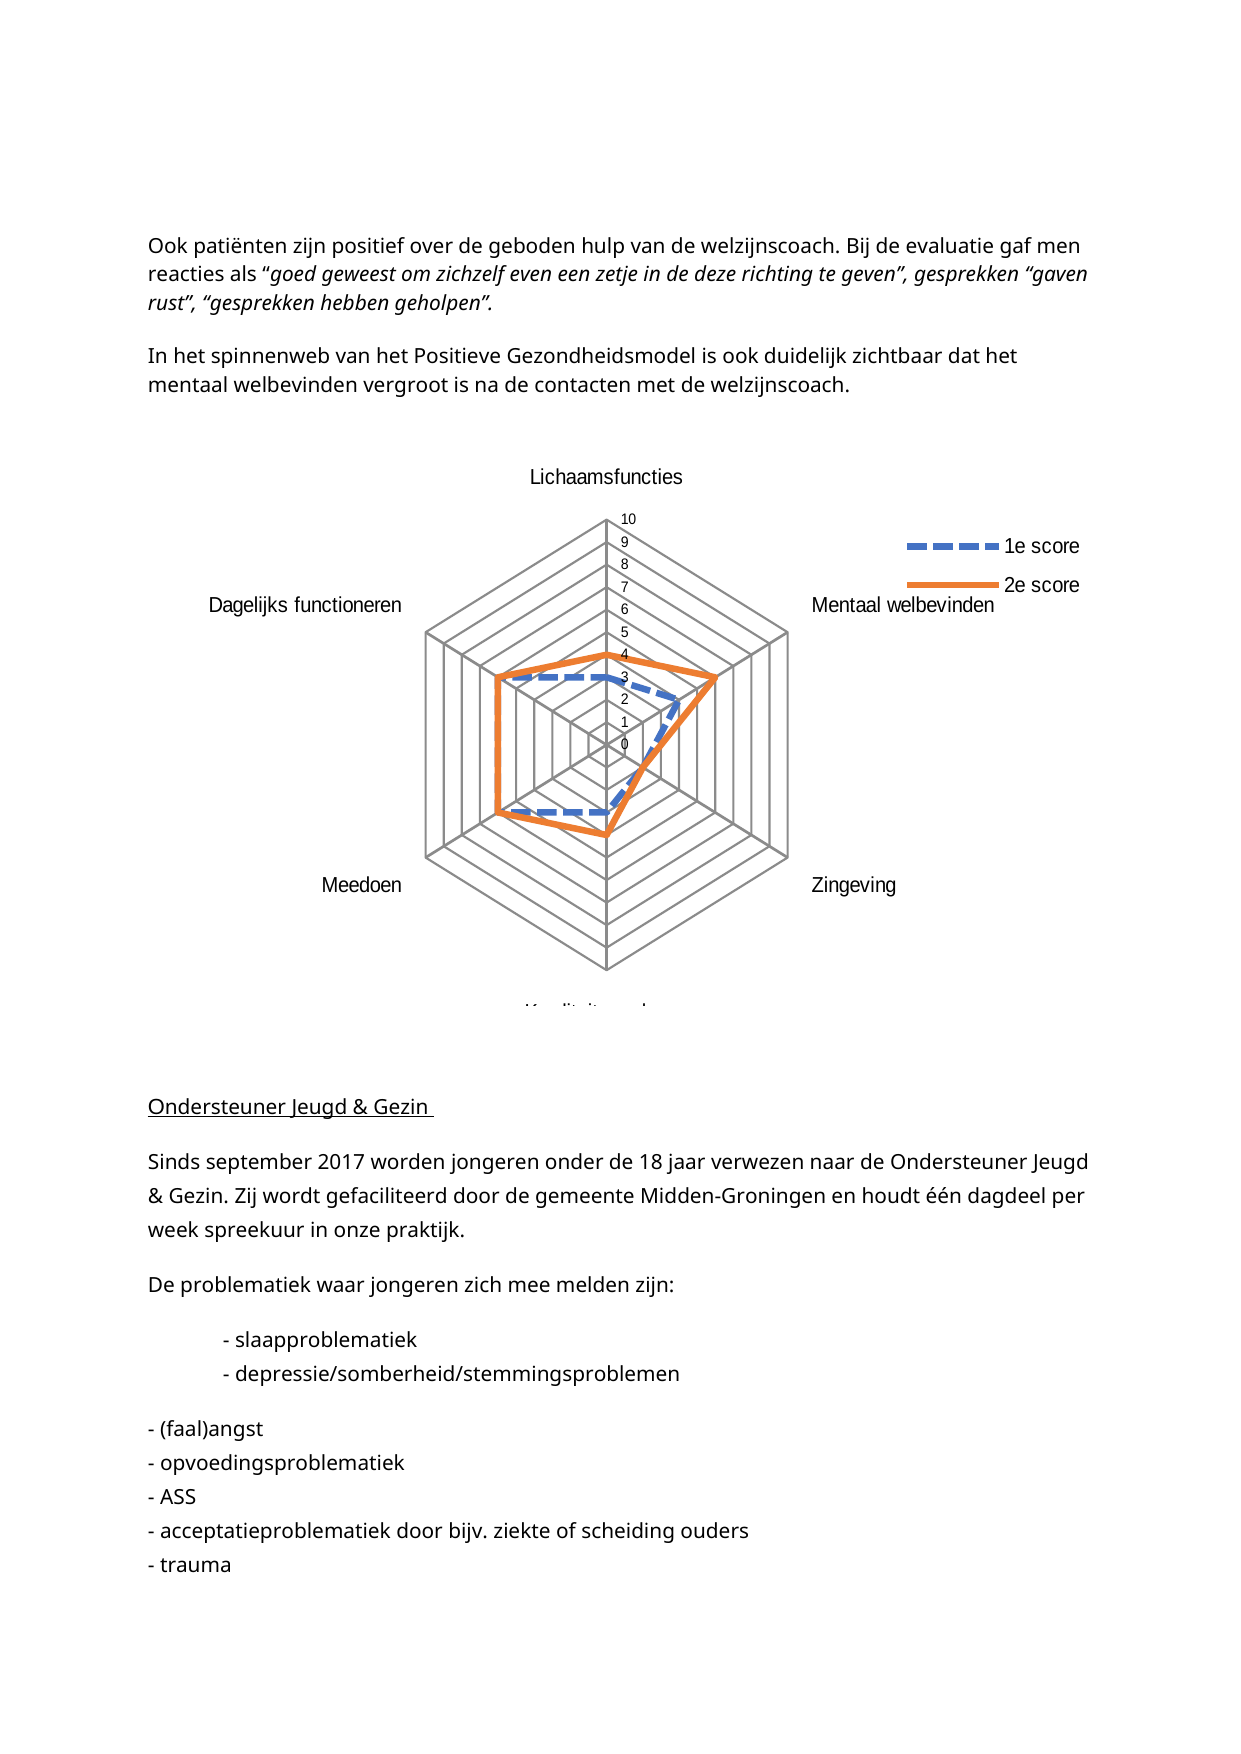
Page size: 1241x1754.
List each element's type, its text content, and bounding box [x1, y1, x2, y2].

text Ondersteuner Jeugd & Gezin [148, 1092, 1093, 1121]
text In het spinnenweb van het Positieve Gezondheidsmodel is ook duidelijk zichtbaar dat het mentaal welbevinden vergroot is na de contacten met de welzijnscoach. [148, 341, 1093, 398]
text Ook patiënten zijn positief over de geboden hulp van de welzijnscoach. Bij de evaluatie gaf men reacties als “goed geweest om zichzelf even een zetje in de deze richting te geven”, gesprekken “gaven rust”, “gesprekken hebben geholpen”. [148, 231, 1093, 341]
text - (faal)angst - opvoedingsproblematiek - ASS - acceptatieproblematiek door bijv. ziekte of scheiding ouders - trauma [148, 1414, 1093, 1579]
text Sinds september 2017 worden jongeren onder de 18 jaar verwezen naar de Ondersteuner Jeugd & Gezin. Zij wordt gefaciliteerd door de gemeente Midden-Groningen en houdt één dagdeel per week spreekuur in onze praktijk. [148, 1147, 1093, 1244]
text De problematiek waar jongeren zich mee melden zijn: [148, 1270, 1093, 1299]
list - slaapproblematiek [223, 1325, 1093, 1354]
list - depressie/somberheid/stemmingsproblemen [223, 1359, 1093, 1388]
